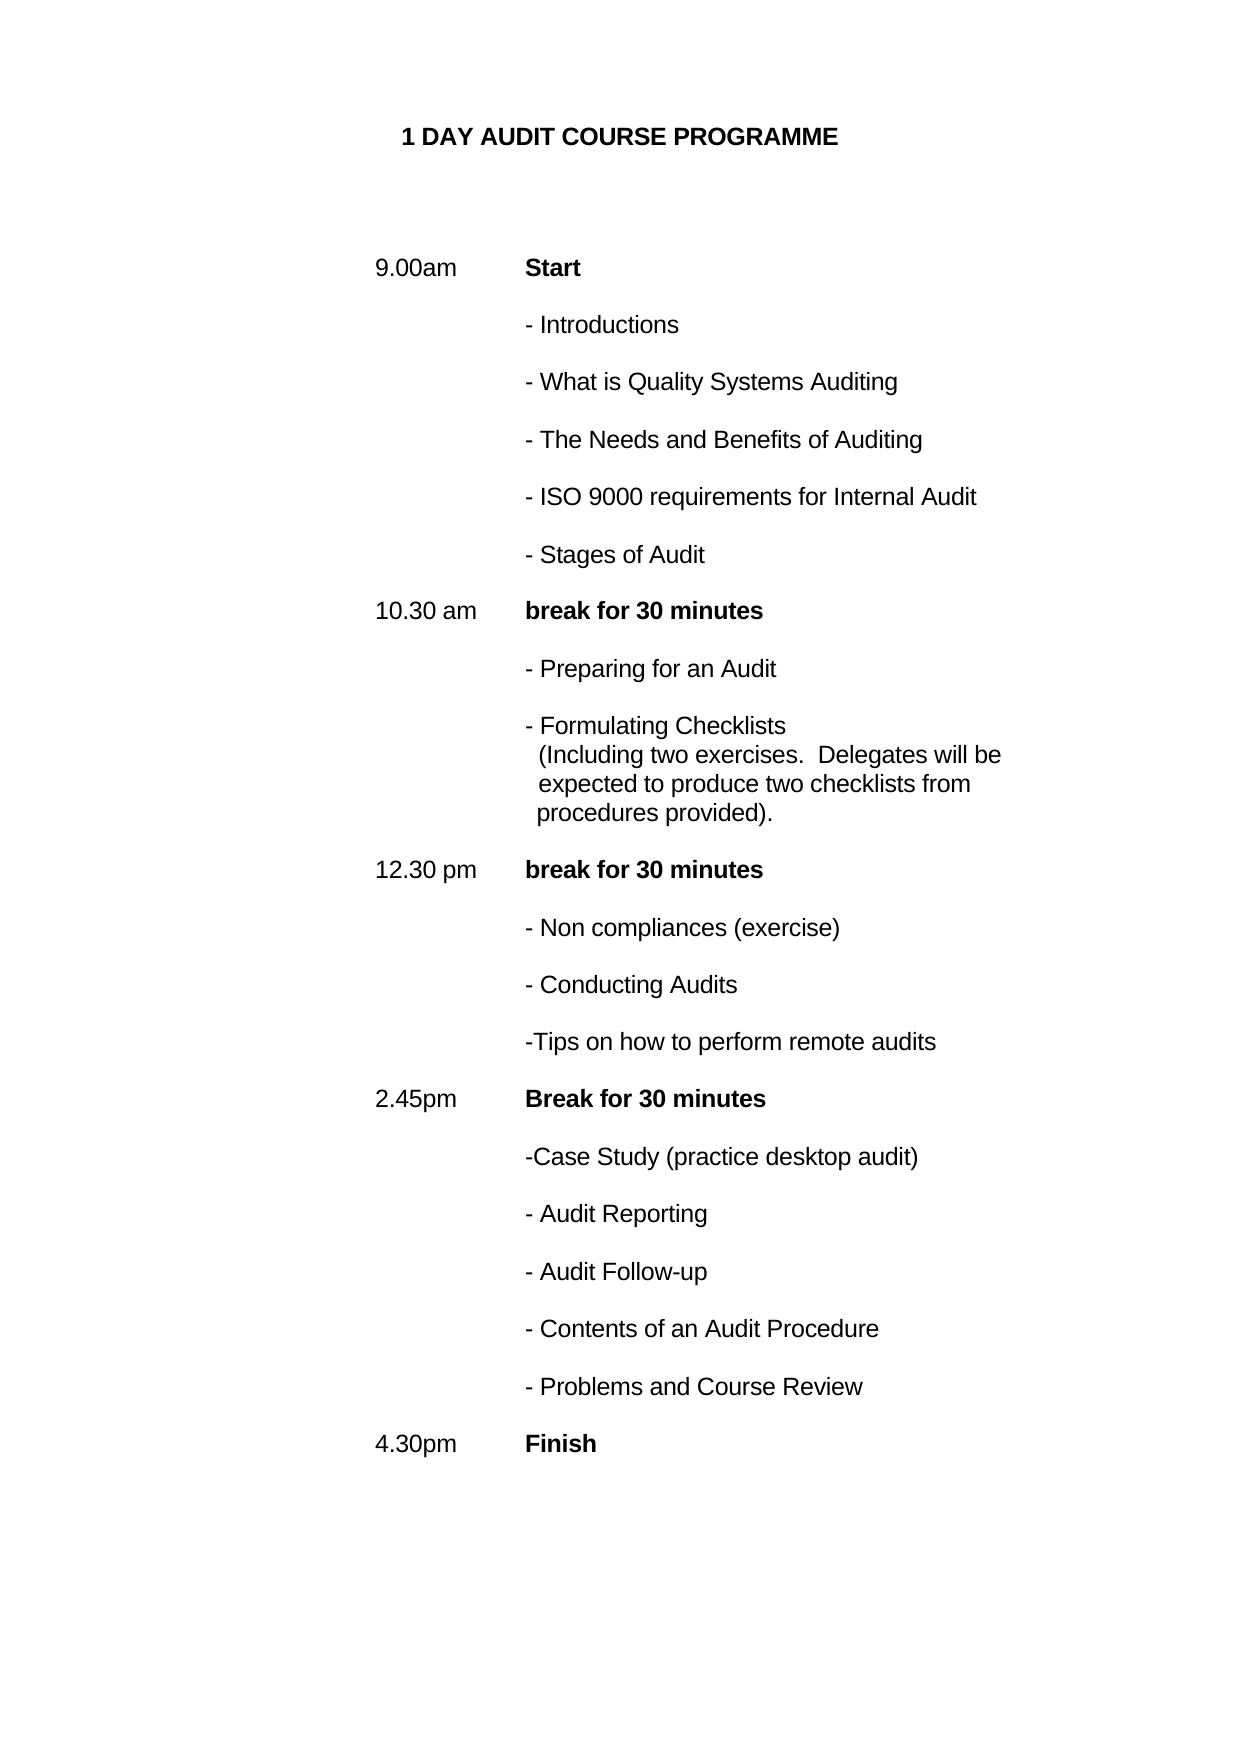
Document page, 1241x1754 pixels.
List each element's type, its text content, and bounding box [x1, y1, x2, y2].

text - Audit Follow-up [75, 1257, 1165, 1286]
text (Including two exercises. Delegates will be [75, 740, 1165, 769]
text 1 DAY AUDIT COURSE PROGRAMME [75, 122, 1165, 151]
text 10.30 am break for 30 minutes [75, 596, 1165, 625]
text - The Needs and Benefits of Auditing [75, 424, 1165, 453]
text - Audit Reporting [75, 1199, 1165, 1228]
text - Formulating Checklists [75, 711, 1165, 740]
text 9.00am Start [75, 253, 1165, 282]
text - What is Quality Systems Auditing [75, 367, 1165, 396]
text -Case Study (practice desktop audit) [75, 1142, 1165, 1171]
text -Tips on how to perform remote audits [75, 1027, 1165, 1056]
text - Stages of Audit [75, 539, 1165, 568]
text - Preparing for an Audit [75, 654, 1165, 683]
text - Non compliances (exercise) [75, 913, 1165, 941]
text - Introductions [75, 309, 1165, 338]
text - Conducting Audits [75, 970, 1165, 999]
text Finish [75, 1429, 1165, 1458]
text 12.30 pm break for 30 minutes [75, 855, 1165, 884]
text - ISO 9000 requirements for Internal Audit [75, 482, 1165, 511]
text 2.45pm Break for 30 minutes [75, 1084, 1165, 1113]
text expected to produce two checklists from procedures provided). [75, 769, 1165, 826]
text - Problems and Course Review [75, 1372, 1165, 1401]
text - Contents of an Audit Procedure [75, 1314, 1165, 1343]
